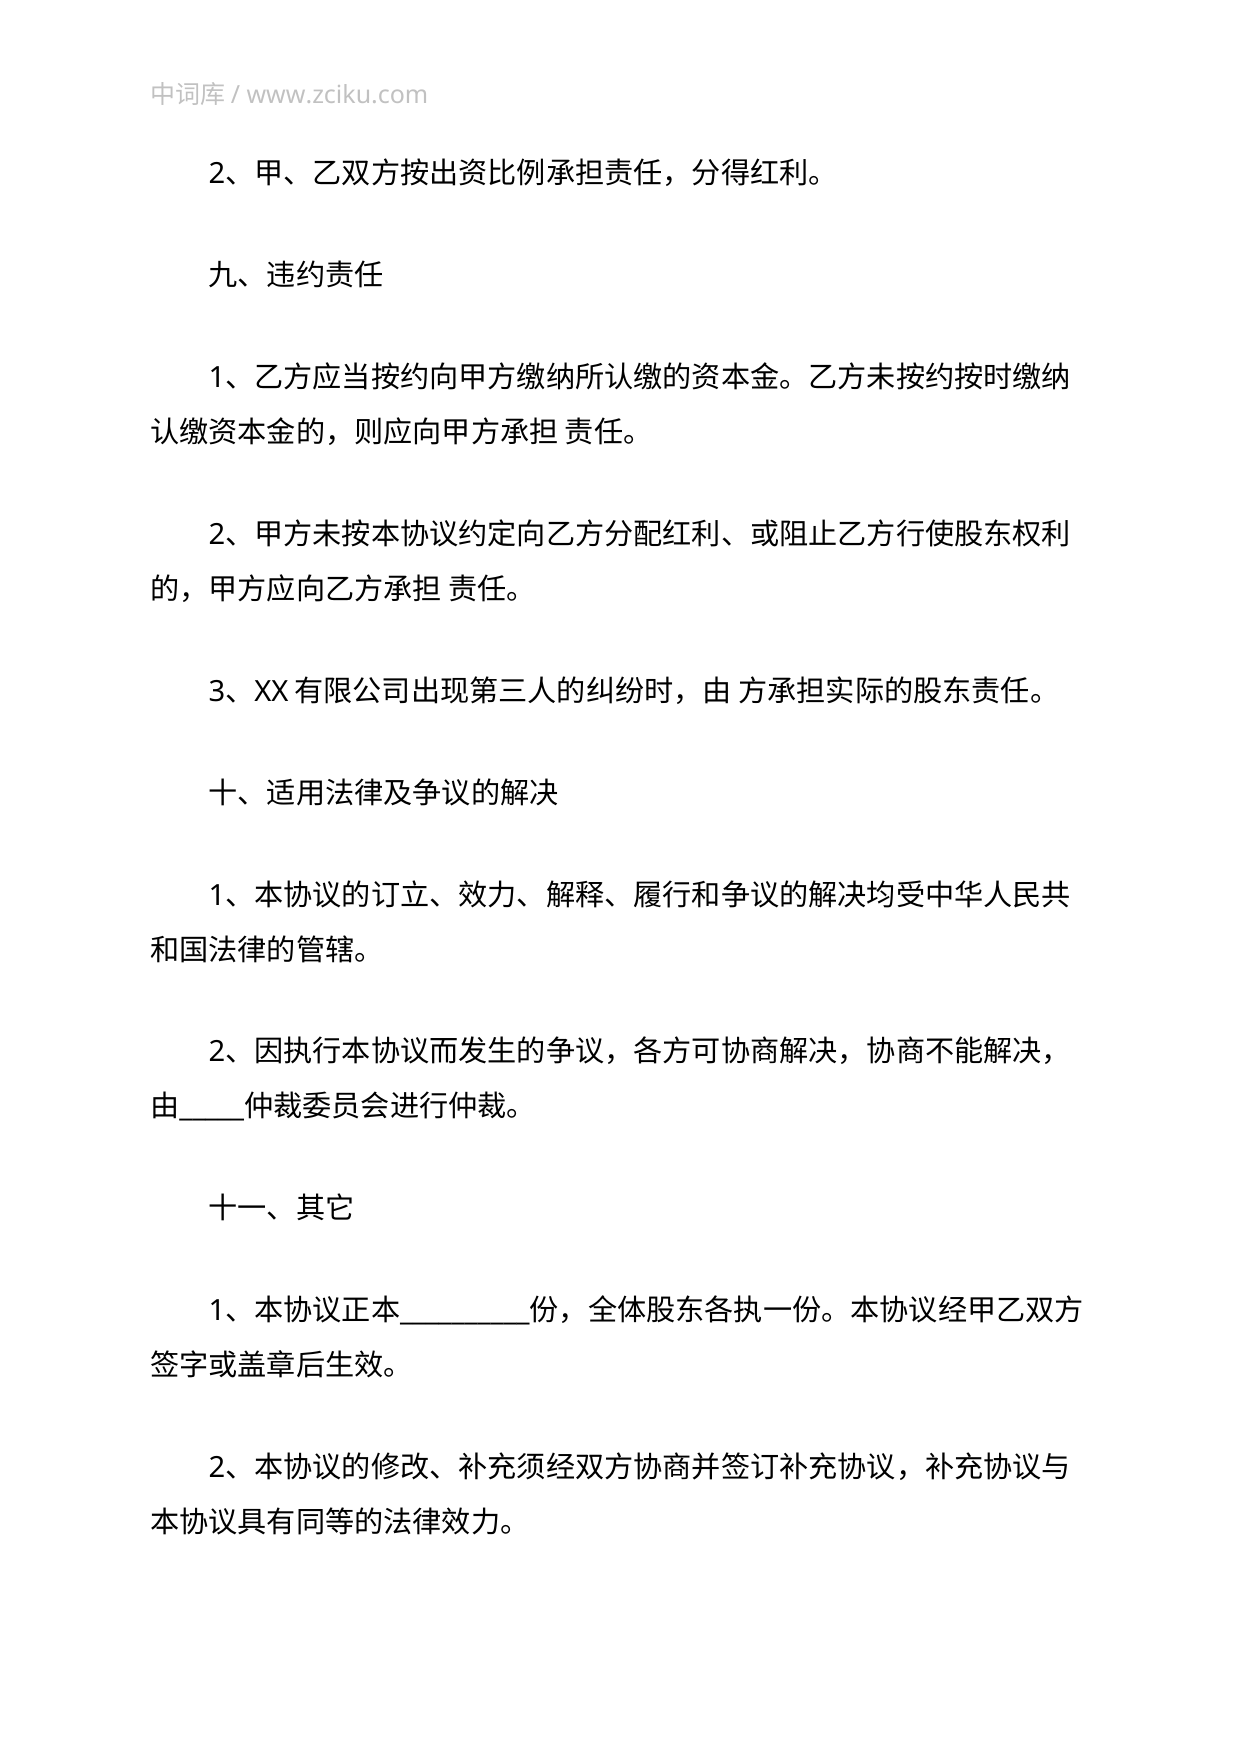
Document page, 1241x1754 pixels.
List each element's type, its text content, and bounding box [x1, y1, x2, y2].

text 2、甲、乙双方按出资比例承担责任，分得红利。 [150, 150, 1090, 192]
text 2、甲方未按本协议约定向乙方分配红利、或阻止乙方行使股东权利的，甲方应向乙方承担 责任。 [150, 511, 1090, 608]
text 1、乙方应当按约向甲方缴纳所认缴的资本金。乙方未按约按时缴纳认缴资本金的，则应向甲方承担 责任。 [150, 354, 1090, 451]
text 3、XX有限公司出现第三人的纠纷时，由 方承担实际的股东责任。 [150, 667, 1090, 710]
text 十一、其它 [150, 1185, 1090, 1227]
text 1、本协议正本__________份，全体股东各执一份。本协议经甲乙双方签字或盖章后生效。 [150, 1287, 1090, 1384]
text 2、本协议的修改、补充须经双方协商并签订补充协议，补充协议与本协议具有同等的法律效力。 [150, 1443, 1090, 1541]
text 1、本协议的订立、效力、解释、履行和争议的解决均受中华人民共和国法律的管辖。 [150, 871, 1090, 968]
text 九、违约责任 [150, 252, 1090, 294]
text 十、适用法律及争议的解决 [150, 769, 1090, 812]
text 2、因执行本协议而发生的争议，各方可协商解决，协商不能解决，由_____仲裁委员会进行仲裁。 [150, 1028, 1090, 1125]
